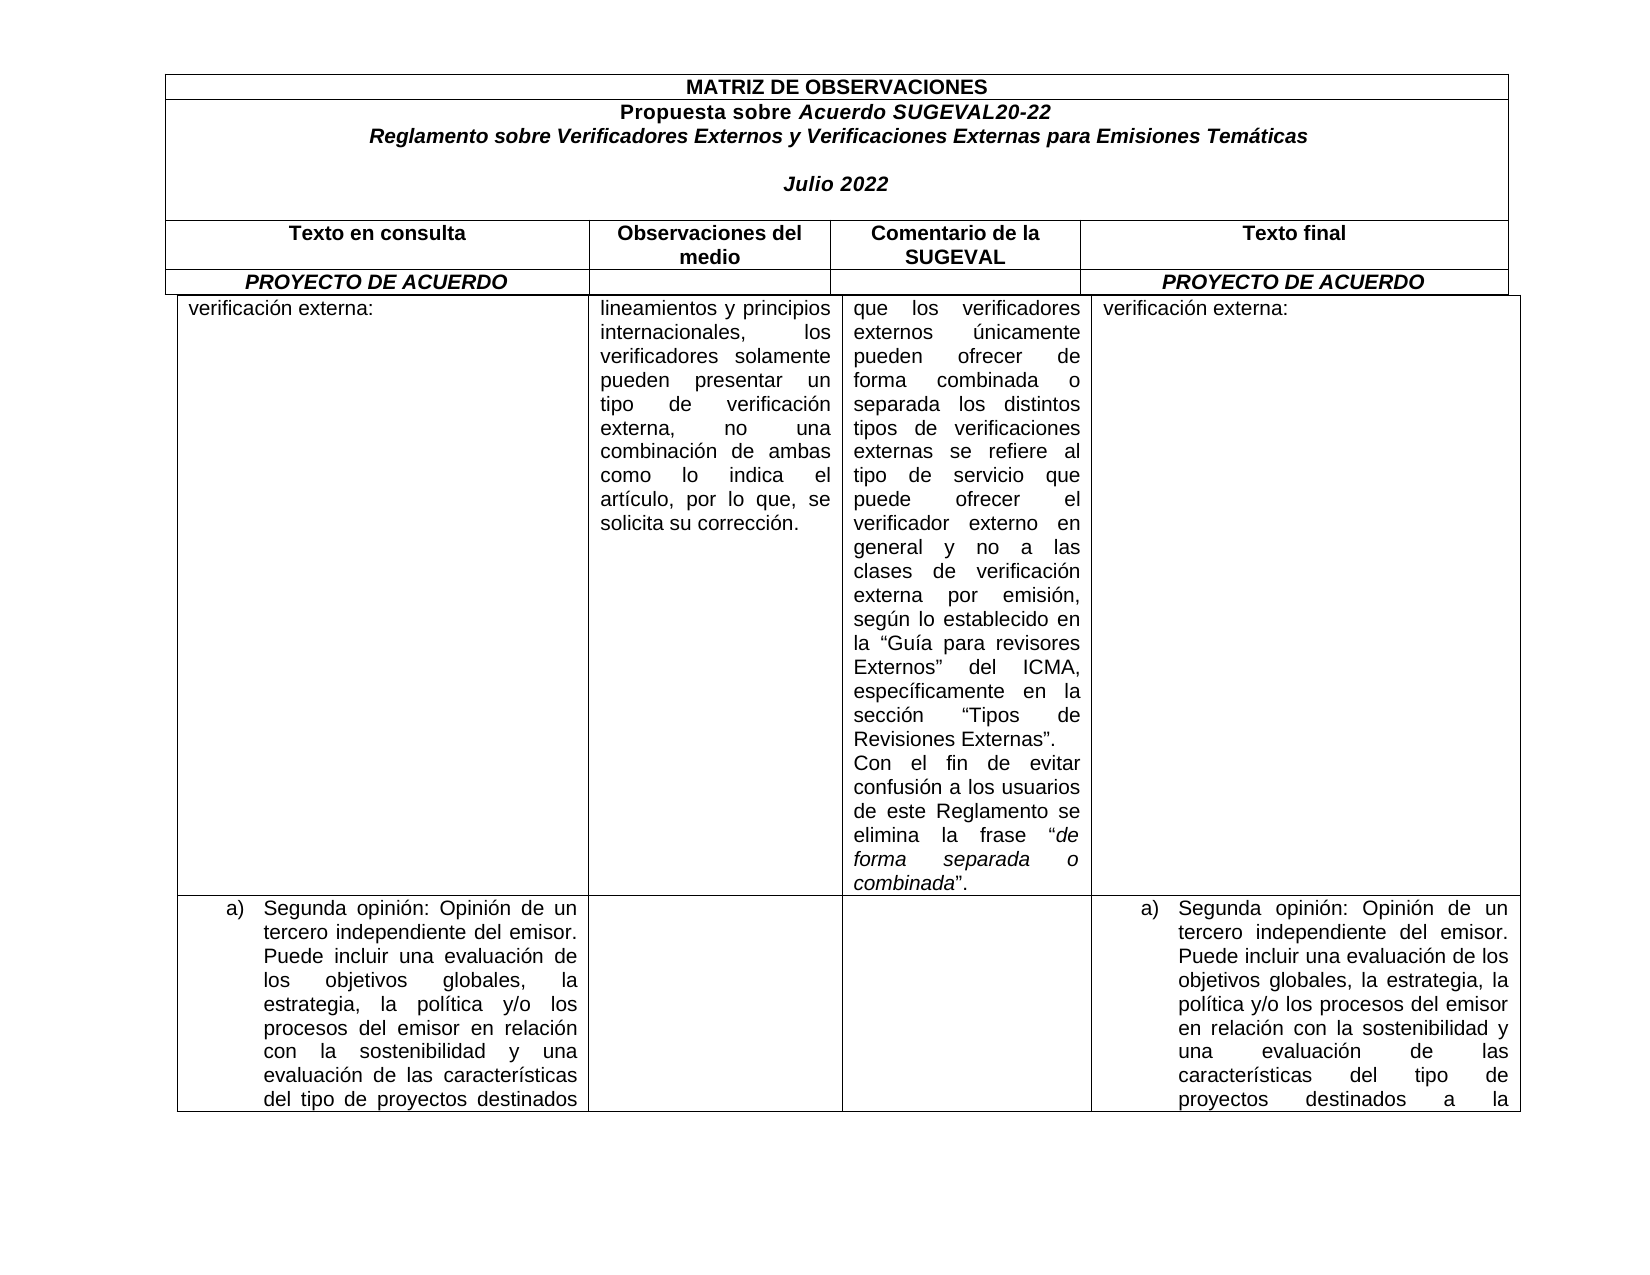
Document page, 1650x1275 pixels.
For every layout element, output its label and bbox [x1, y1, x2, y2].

table_cell [178, 296, 588, 894]
table_cell [843, 296, 1091, 894]
table_cell [843, 896, 1091, 1111]
table_cell [178, 896, 588, 1111]
table_cell [1092, 896, 1520, 1111]
table_cell [1092, 296, 1520, 894]
table_cell [589, 896, 842, 1111]
table_cell [589, 296, 842, 894]
